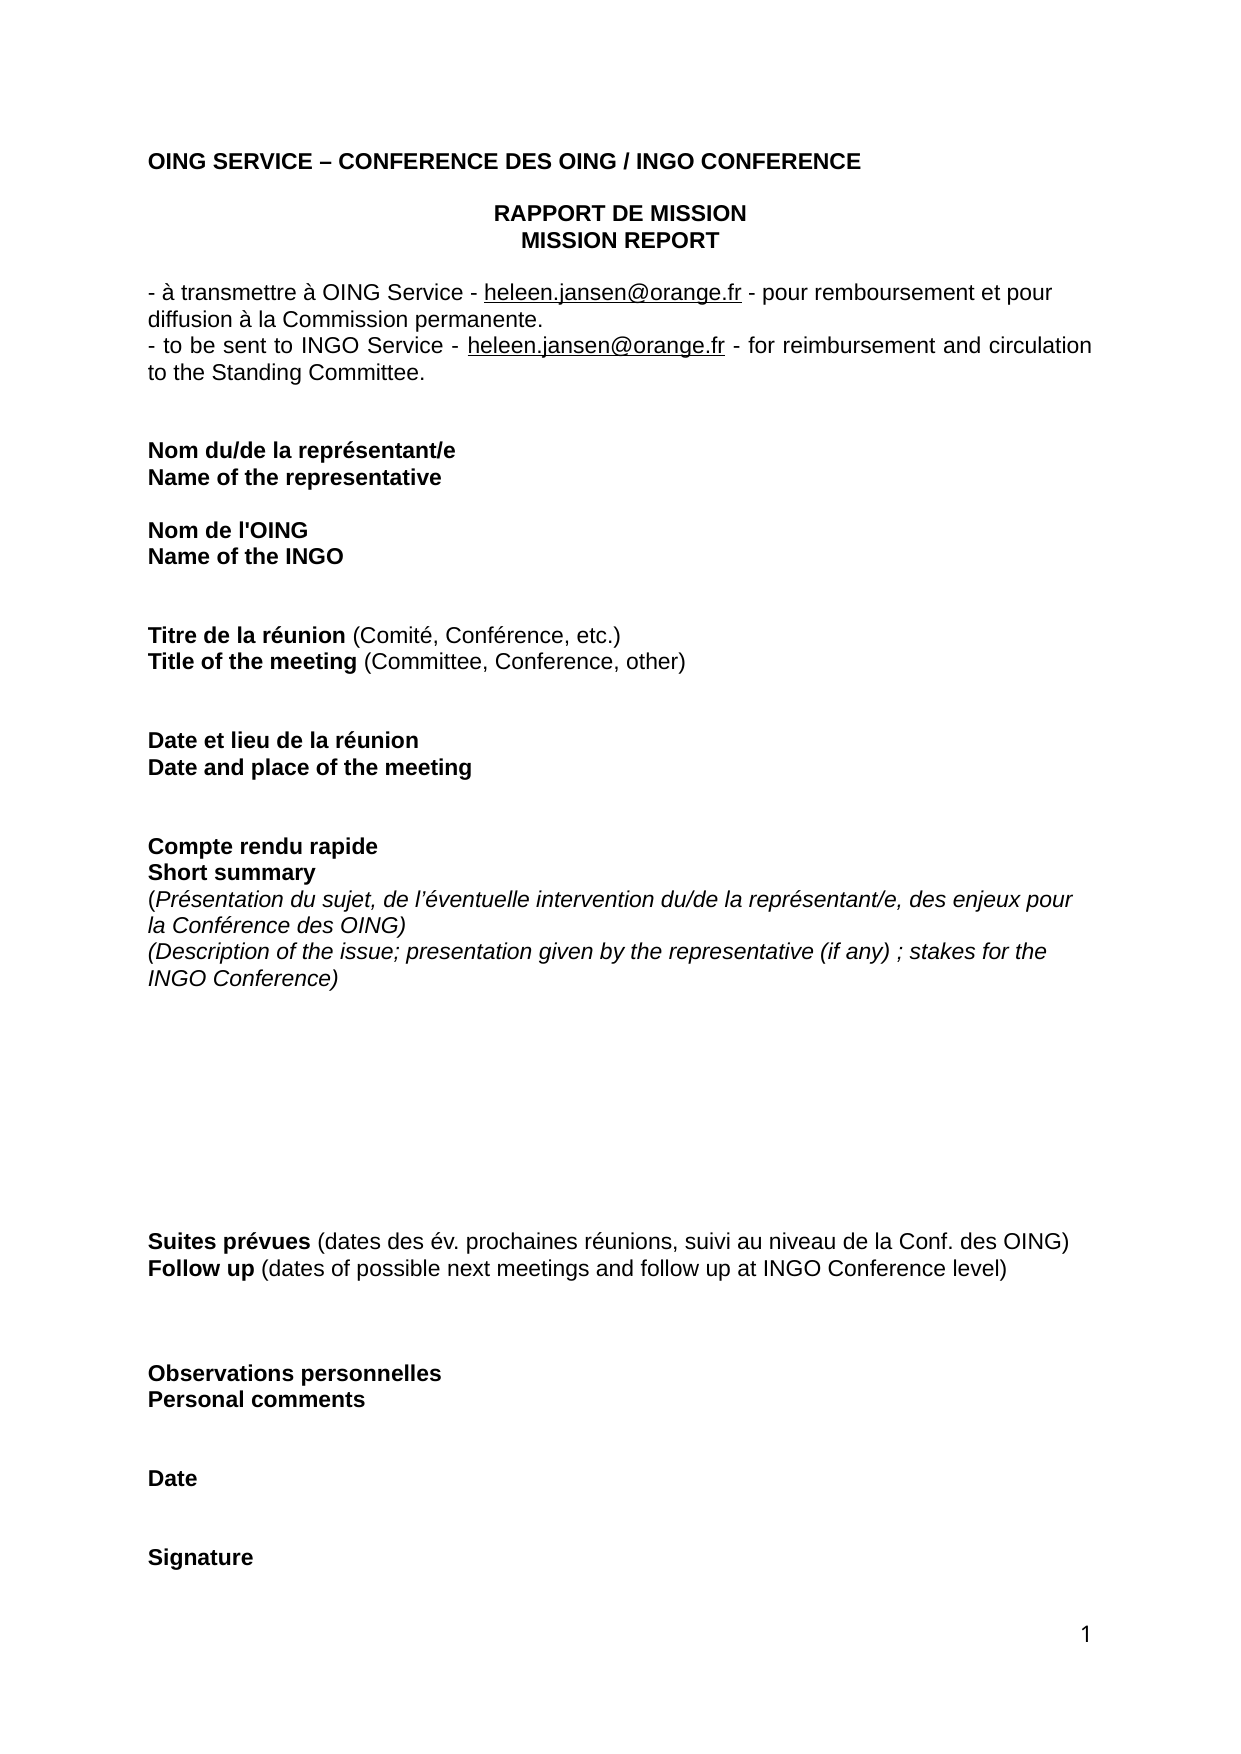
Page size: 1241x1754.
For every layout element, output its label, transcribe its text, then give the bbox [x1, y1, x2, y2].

text Nom de l'OING [148, 517, 1093, 543]
text Observations personnelles [148, 1360, 1093, 1386]
title RAPPORT DE MISSION [148, 200, 1093, 227]
text - à transmettre à OING Service - heleen.jansen@orange.fr - pour remboursement et pour diffusion à la Commission permanente. [148, 279, 1093, 332]
text Nom du/de la représentant/e [148, 437, 1093, 464]
text Date and place of the meeting [148, 754, 1093, 780]
text Date [148, 1465, 1093, 1492]
text - to be sent to INGO Service - heleen.jansen@orange.fr - for reimbursement and circulation to the Standing Committee. [148, 332, 1093, 385]
text Title of the meeting (Committee, Conference, other) [148, 648, 1093, 675]
text Name of the INGO [148, 543, 1093, 569]
text Compte rendu rapide [148, 833, 1093, 859]
text Date et lieu de la réunion [148, 727, 1093, 754]
text Titre de la réunion (Comité, Conférence, etc.) [148, 622, 1093, 648]
text Personal comments [148, 1386, 1093, 1413]
title OING SERVICE – CONFERENCE DES OING / INGO CONFERENCE [148, 148, 1093, 174]
text Suites prévues (dates des év. prochaines réunions, suivi au niveau de la Conf. des OING) Follow up (dates of possible next meetings and follow up at INGO Conference level) [148, 1228, 1093, 1281]
text Signature [148, 1544, 1093, 1571]
text Name of the representative [148, 464, 1093, 490]
text Short summary (Présentation du sujet, de l’éventuelle intervention du/de la représentant/e, des enjeux pour la Conférence des OING) (Description of the issue; presentation given by the representative (if any) ; stakes for the INGO Conference) [148, 859, 1093, 991]
title MISSION REPORT [148, 227, 1093, 253]
